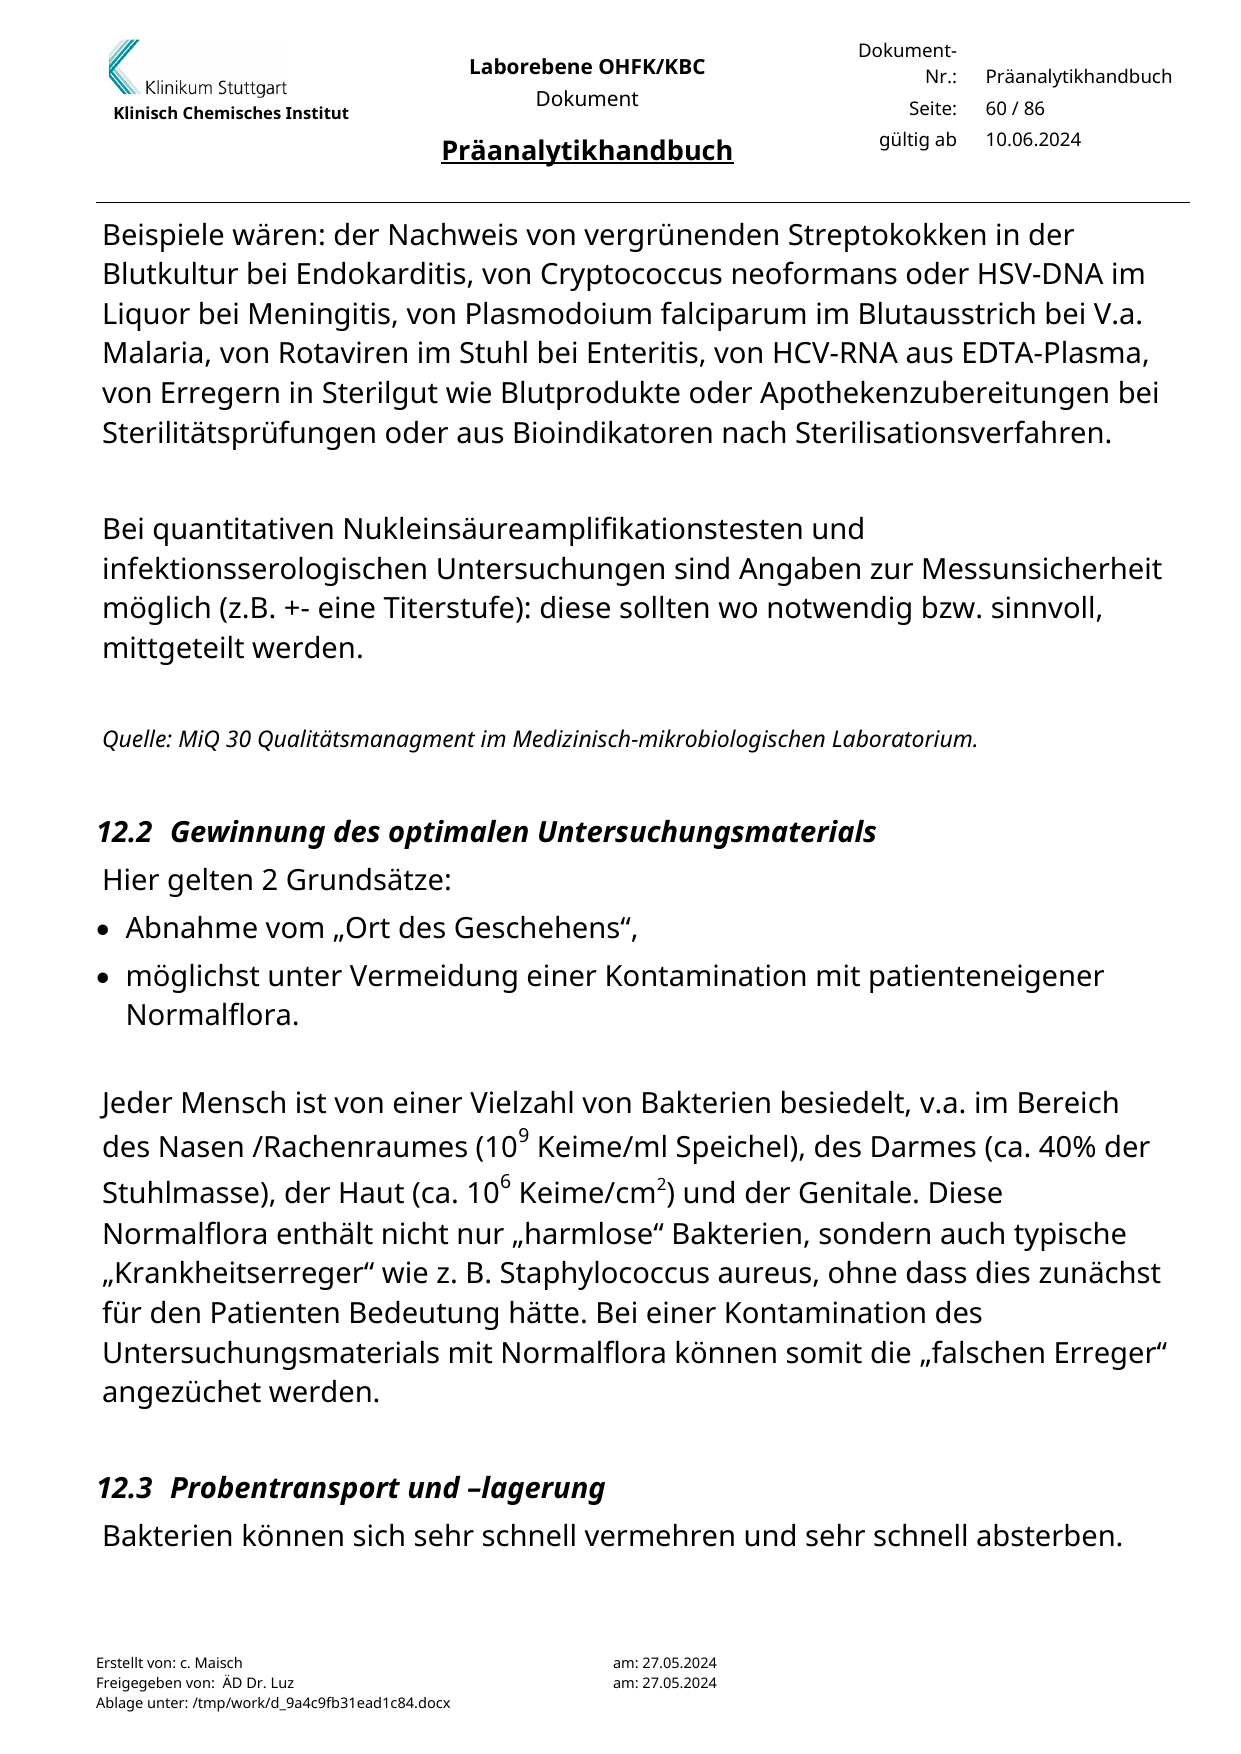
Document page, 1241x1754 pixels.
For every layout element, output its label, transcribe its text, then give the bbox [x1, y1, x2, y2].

text Jeder Mensch ist von einer Vielzahl von Bakterien besiedelt, v.a. im Bereich des Nasen /Rachenraumes (109 Keime/ml Speichel), des Darmes (ca. 40% der Stuhlmasse), der Haut (ca. 106 Keime/cm2) und der Genitale. Diese Normalflora enthält nicht nur „harmlose“ Bakterien, sondern auch typische „Krankheitserreger“ wie z. B. Staphylococcus aureus, ohne dass dies zunächst für den Patienten Bedeutung hätte. Bei einer Kontamination des Untersuchungsmaterials mit Normalflora können somit die „falschen Erreger“ angezüchet werden. [102, 1082, 1176, 1411]
text Quelle: MiQ 30 Qualitätsmanagment im Medizinisch-mikrobiologischen Laboratorium. [102, 723, 1176, 754]
subtitle 12.3 Probentransport und –lagerung [96, 1468, 1176, 1507]
text Bakterien können sich sehr schnell vermehren und sehr schnell absterben. [102, 1516, 1176, 1555]
list Abnahme vom „Ort des Geschehens“, [96, 907, 1176, 947]
text Bei quantitativen Nukleinsäureamplifikationstesten und infektionsserologischen Untersuchungen sind Angaben zur Messunsicherheit möglich (z.B. +- eine Titerstufe): diese sollten wo notwendig bzw. sinnvoll, mittgeteilt werden. [102, 508, 1176, 667]
list möglichst unter Vermeidung einer Kontamination mit patienteneigener Normalflora. [96, 955, 1176, 1074]
picture [108, 39, 287, 98]
subtitle 12.2 Gewinnung des optimalen Untersuchungsmaterials [96, 811, 1176, 851]
text Hier gelten 2 Grundsätze: [102, 859, 1176, 899]
text Beispiele wären: der Nachweis von vergrünenden Streptokokken in der Blutkultur bei Endokarditis, von Cryptococcus neoformans oder HSV-DNA im Liquor bei Meningitis, von Plasmodoium falciparum im Blutausstrich bei V.a. Malaria, von Rotaviren im Stuhl bei Enteritis, von HCV-RNA aus EDTA-Plasma, von Erregern in Sterilgut wie Blutprodukte oder Apothekenzubereitungen bei Sterilitätsprüfungen oder aus Bioindikatoren nach Sterilisationsverfahren. [102, 214, 1176, 452]
